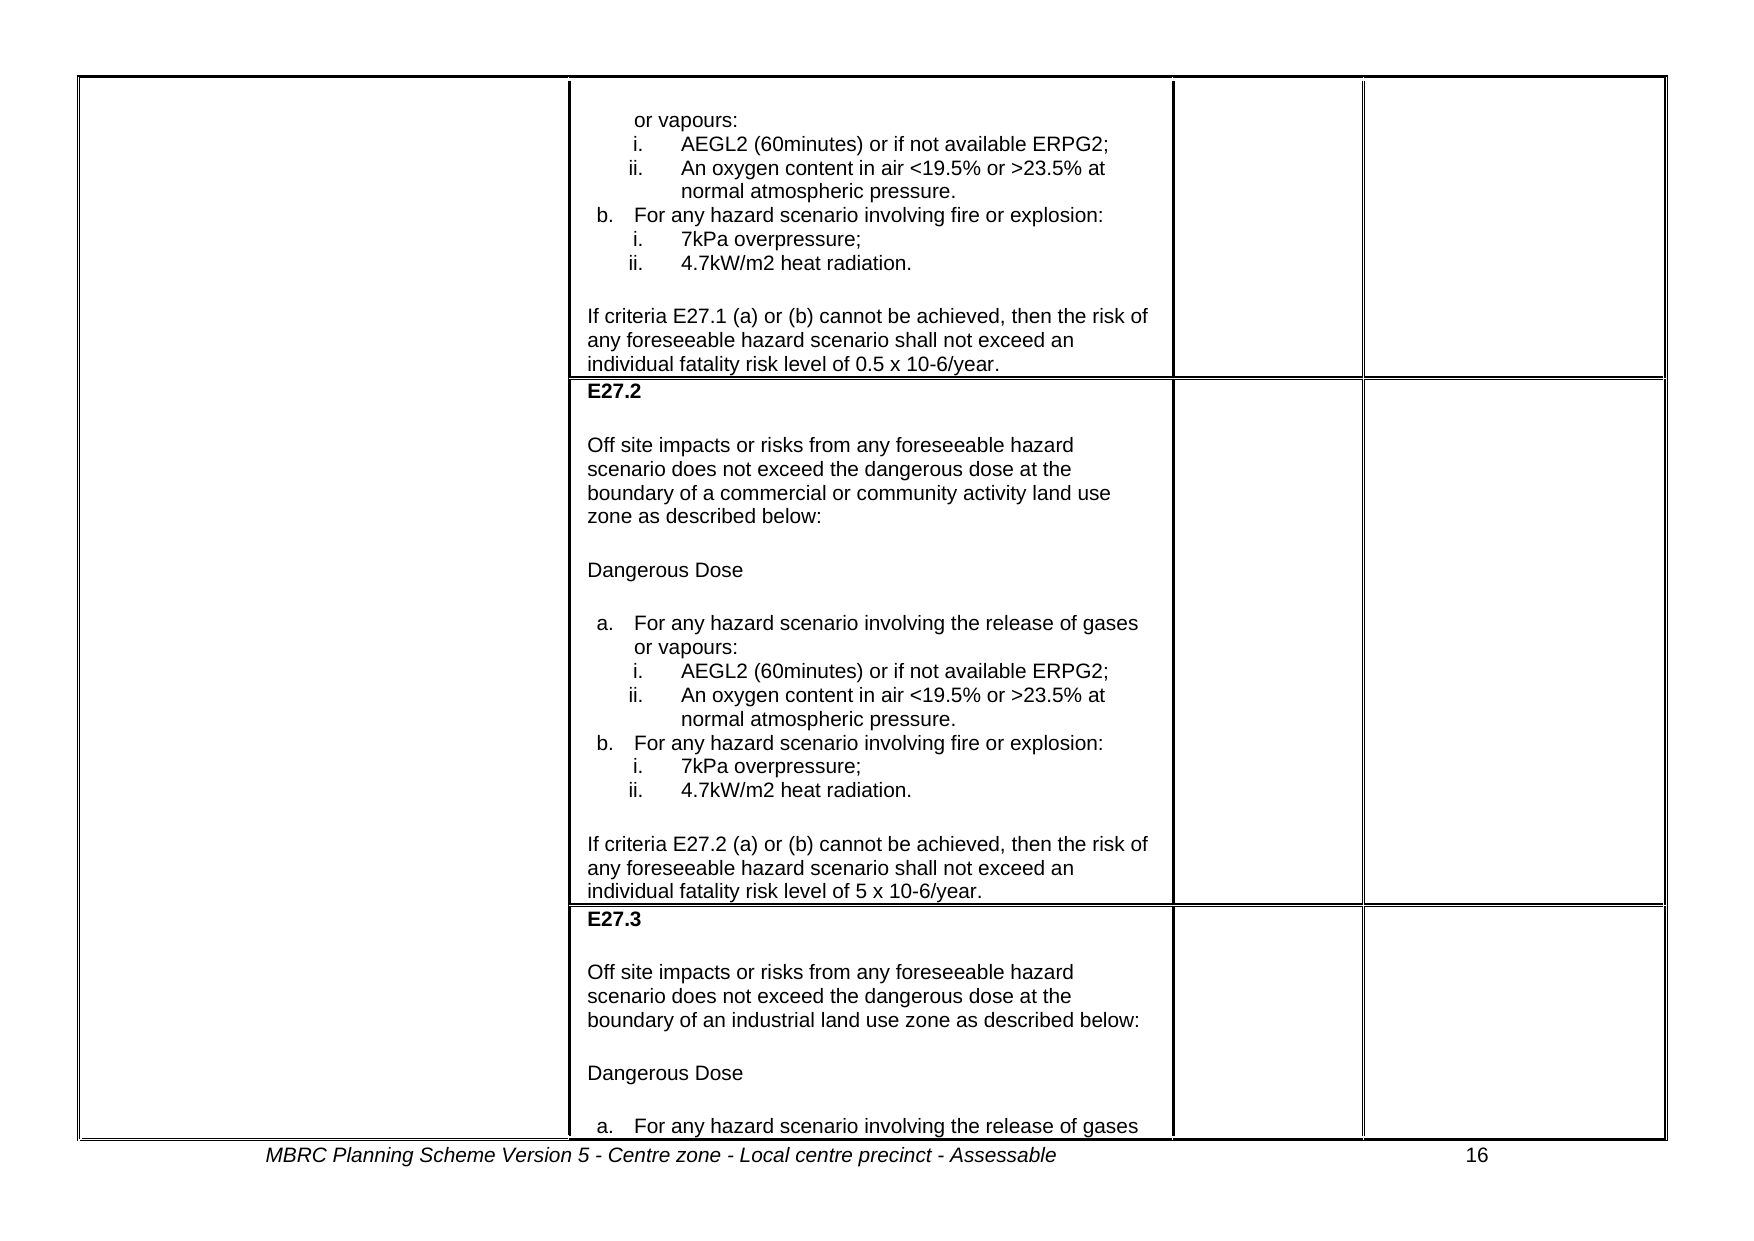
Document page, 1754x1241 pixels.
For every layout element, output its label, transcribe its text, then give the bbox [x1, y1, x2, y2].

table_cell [569, 77, 1173, 376]
table_cell [1364, 903, 1665, 1138]
table_cell E27.2 Off site impacts or risks from any foreseeable hazard scenario does not exceed the dangerous dose at the boundary of a commercial or community activity land use zone as described below: Dangerous Dose For any hazard scenario involving the release of gases or vapours: AEGL2 (60minutes) or if not available ERPG2; An oxygen content in air <19.5% or >23.5% at normal atmospheric pressure. For any hazard scenario involving fire or explosion: 7kPa overpressure; 4.7kW/m2 heat radiation. If criteria E27.2 (a) or (b) cannot be achieved, then the risk of any foreseeable hazard scenario shall not exceed an individual fatality risk level of 5 x 10-6/year. [571, 380, 1172, 903]
table_cell [1173, 78, 1364, 376]
table_cell [1365, 376, 1665, 903]
table_cell [1175, 380, 1362, 903]
table_cell [1364, 78, 1664, 376]
table_cell [1173, 907, 1364, 1138]
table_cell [80, 77, 569, 1138]
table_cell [569, 907, 1173, 1138]
